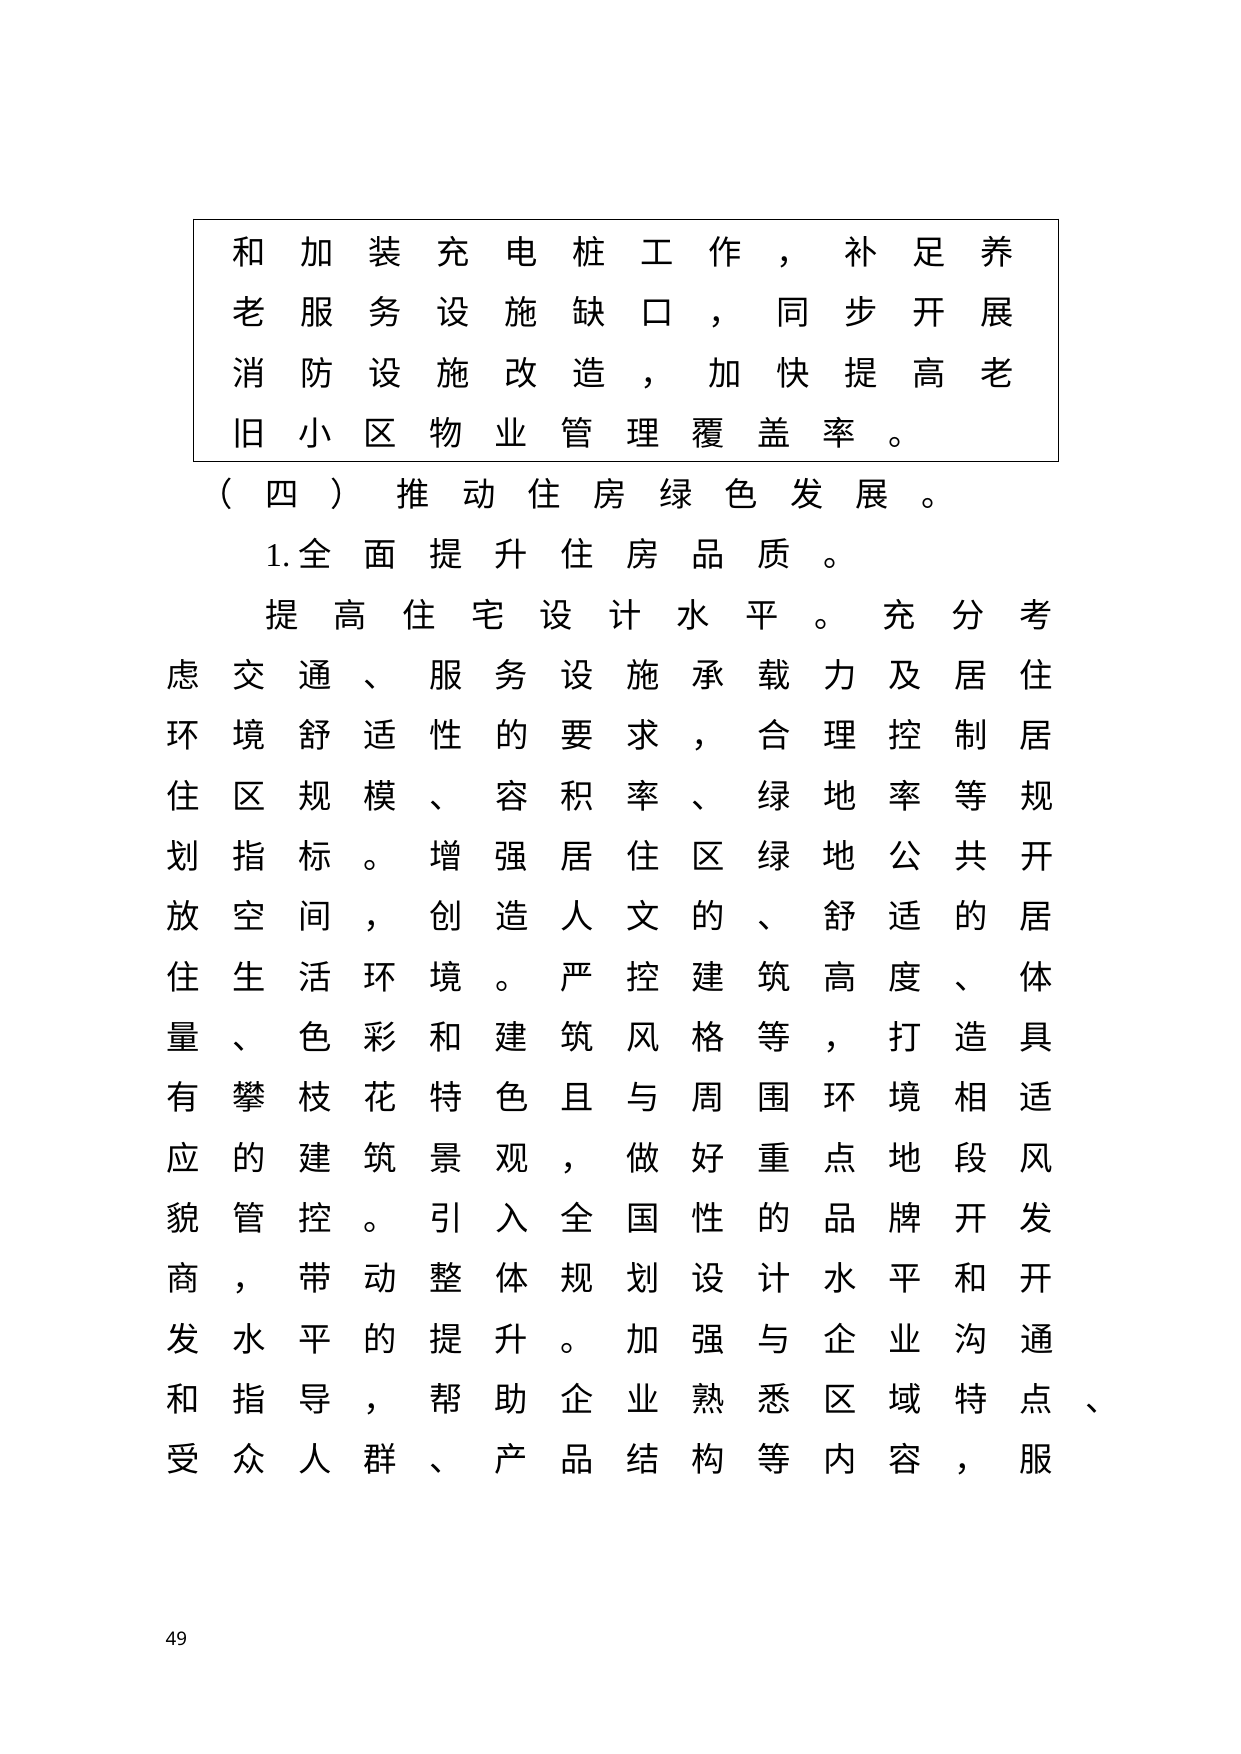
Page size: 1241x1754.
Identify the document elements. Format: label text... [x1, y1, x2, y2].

text 1.全面提升住房品质。 [167, 522, 1085, 582]
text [167, 582, 1085, 1487]
text （四）推动住房绿色发展。 [167, 462, 1085, 522]
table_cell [194, 220, 1058, 461]
